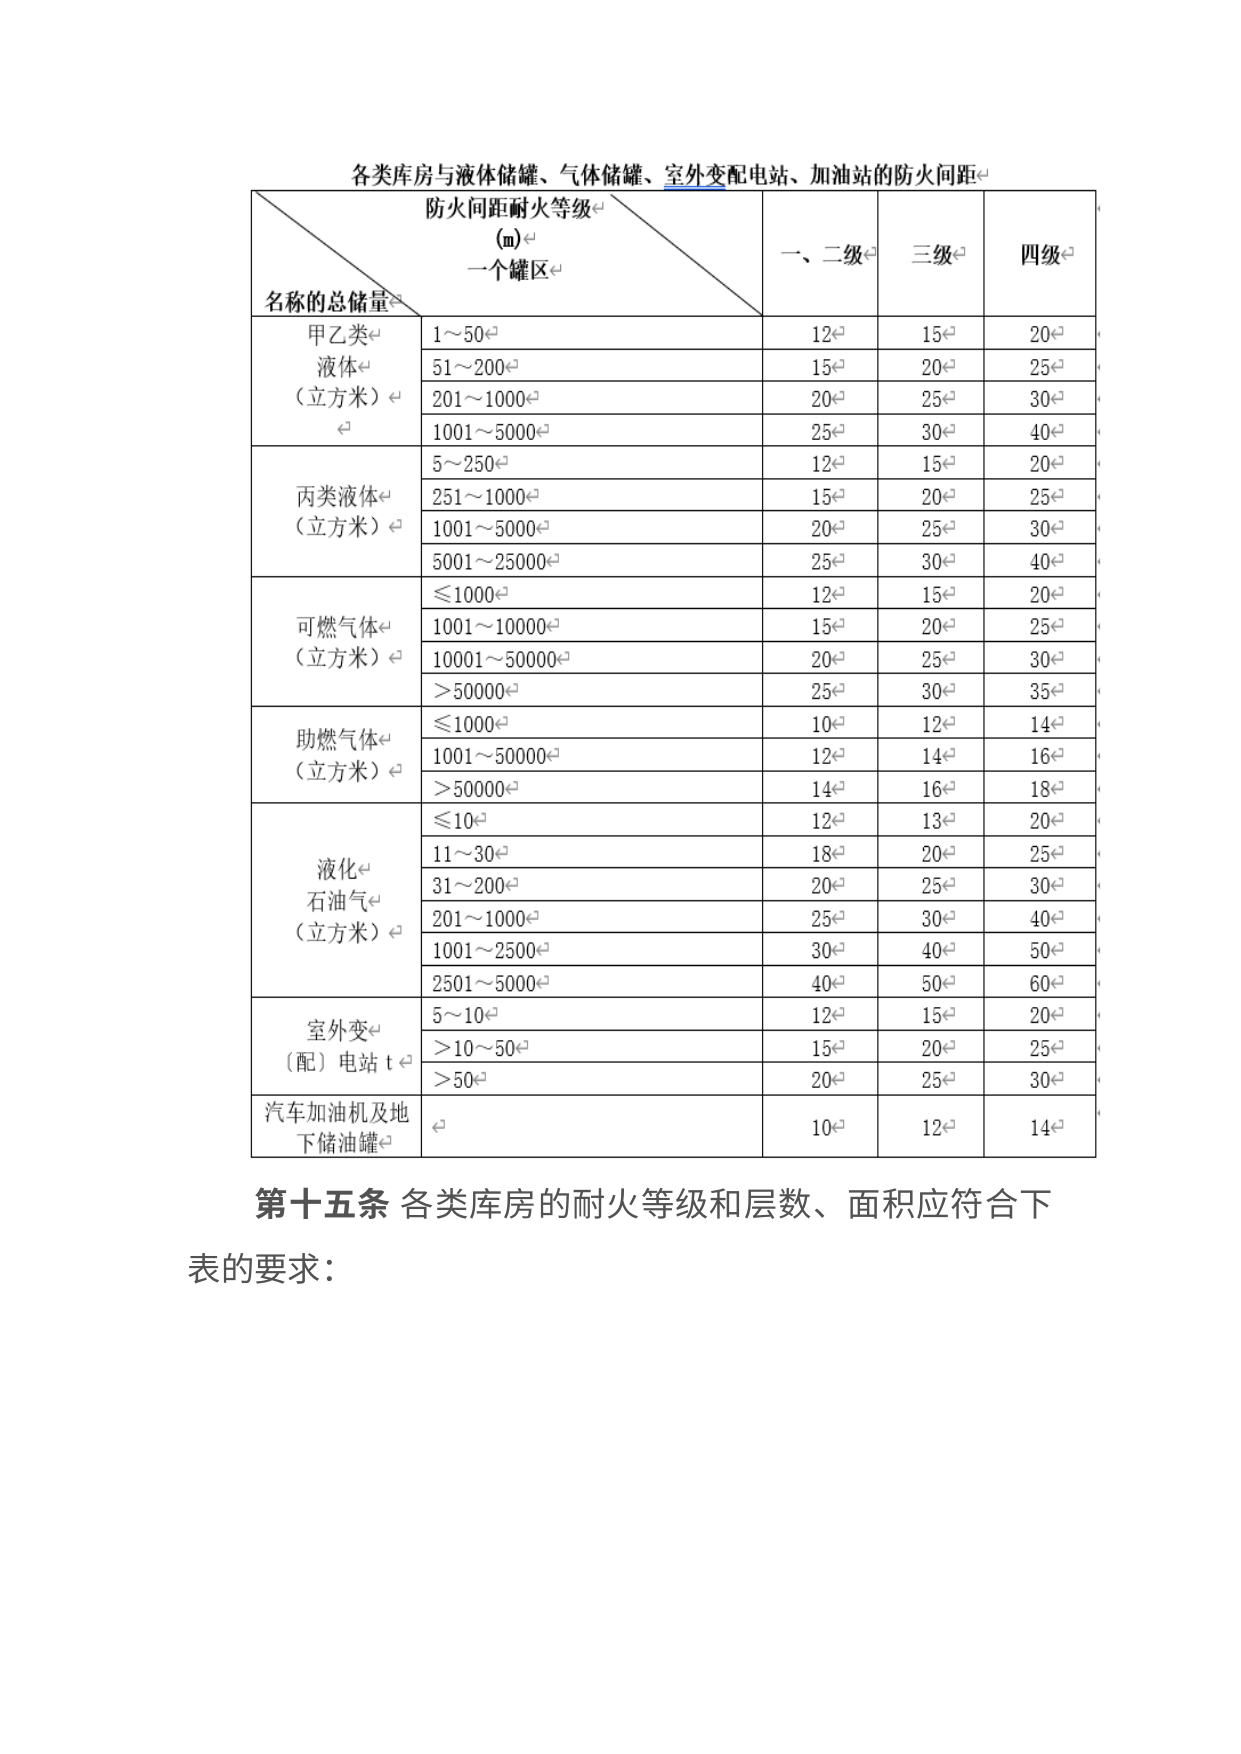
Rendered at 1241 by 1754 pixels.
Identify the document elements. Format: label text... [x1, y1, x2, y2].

text 第十五条 各类库房的耐火等级和层数、面积应符合下表的要求： [187, 1169, 1053, 1299]
picture [187, 162, 1101, 1166]
